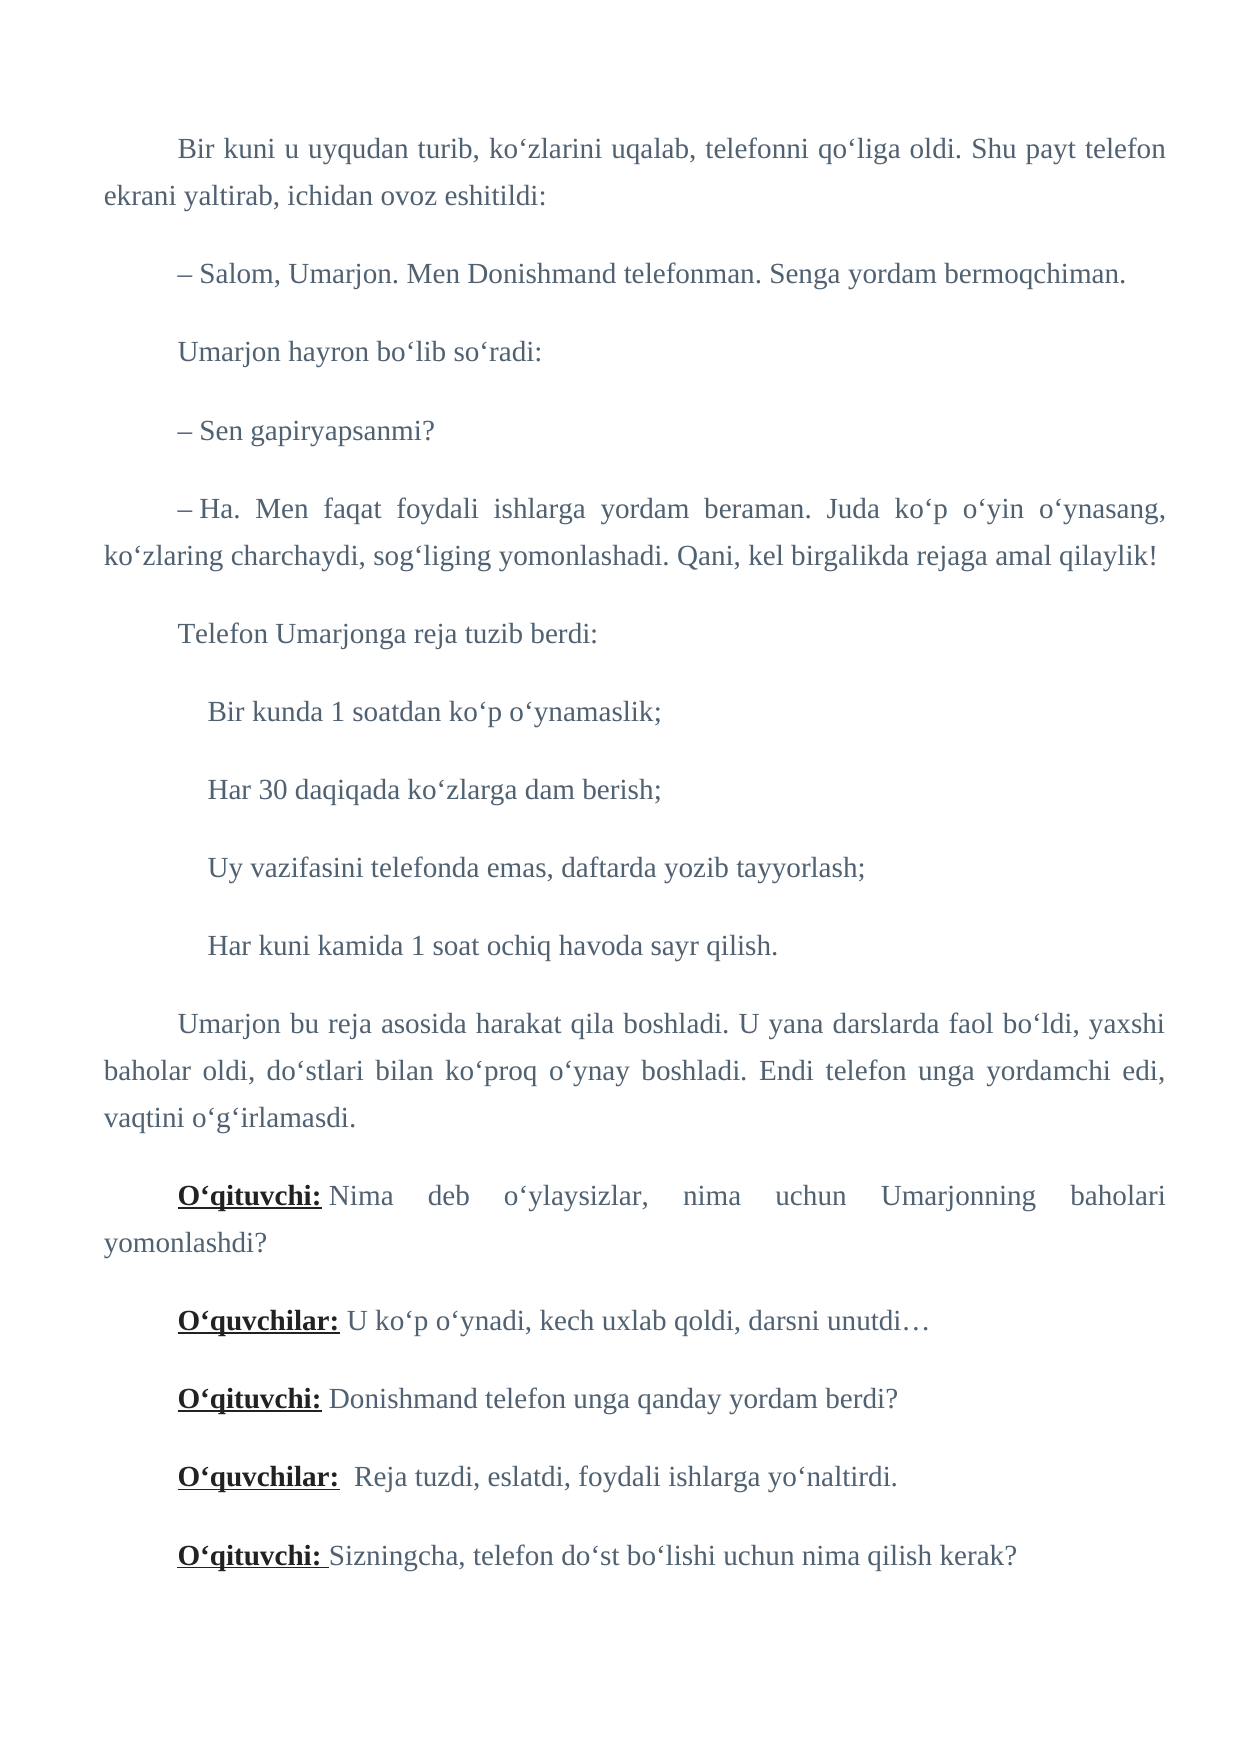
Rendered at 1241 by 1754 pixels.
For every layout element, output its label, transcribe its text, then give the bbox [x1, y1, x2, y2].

text O‘quvchilar: U ko‘p o‘ynadi, kech uxlab qoldi, darsni unutdi… [103, 1290, 1167, 1337]
text O‘qituvchi: Donishmand telefon unga qanday yordam berdi? [103, 1368, 1167, 1415]
text ✅ Har 30 daqiqada koʻzlarga dam berish; [103, 759, 1167, 806]
text Umarjon hayron boʻlib soʻradi: [103, 321, 1167, 368]
text Umarjon bu reja asosida harakat qila boshladi. U yana darslarda faol boʻldi, yaxshi baholar oldi, doʻstlari bilan koʻproq oʻynay boshladi. Endi telefon unga yordamchi edi, vaqtini oʻgʻirlamasdi. [103, 993, 1167, 1134]
text Bir kuni u uyqudan turib, koʻzlarini uqalab, telefonni qoʻliga oldi. Shu payt telefon ekrani yaltirab, ichidan ovoz eshitildi: [103, 118, 1167, 212]
text Telefon Umarjonga reja tuzib berdi: [103, 602, 1167, 649]
text O‘qituvchi: Nima deb o‘ylaysizlar, nima uchun Umarjonning baholari yomonlashdi? [103, 1165, 1167, 1259]
text O‘qituvchi: Sizningcha, telefon do‘st bo‘lishi uchun nima qilish kerak? [103, 1524, 1167, 1571]
text O‘quvchilar: Reja tuzdi, eslatdi, foydali ishlarga yo‘naltirdi. [103, 1446, 1167, 1493]
text – Ha. Men faqat foydali ishlarga yordam beraman. Juda koʻp oʻyin oʻynasang, koʻzlaring charchaydi, sogʻliging yomonlashadi. Qani, kel birgalikda rejaga amal qilaylik! [103, 477, 1167, 571]
text ✅ Har kuni kamida 1 soat ochiq havoda sayr qilish. [103, 915, 1167, 962]
text – Sen gapiryapsanmi? [103, 399, 1167, 446]
text ✅ Bir kunda 1 soatdan koʻp oʻynamaslik; [103, 681, 1167, 727]
text ✅ Uy vazifasini telefonda emas, daftarda yozib tayyorlash; [103, 837, 1167, 884]
text – Salom, Umarjon. Men Donishmand telefonman. Senga yordam bermoqchiman. [103, 243, 1167, 290]
